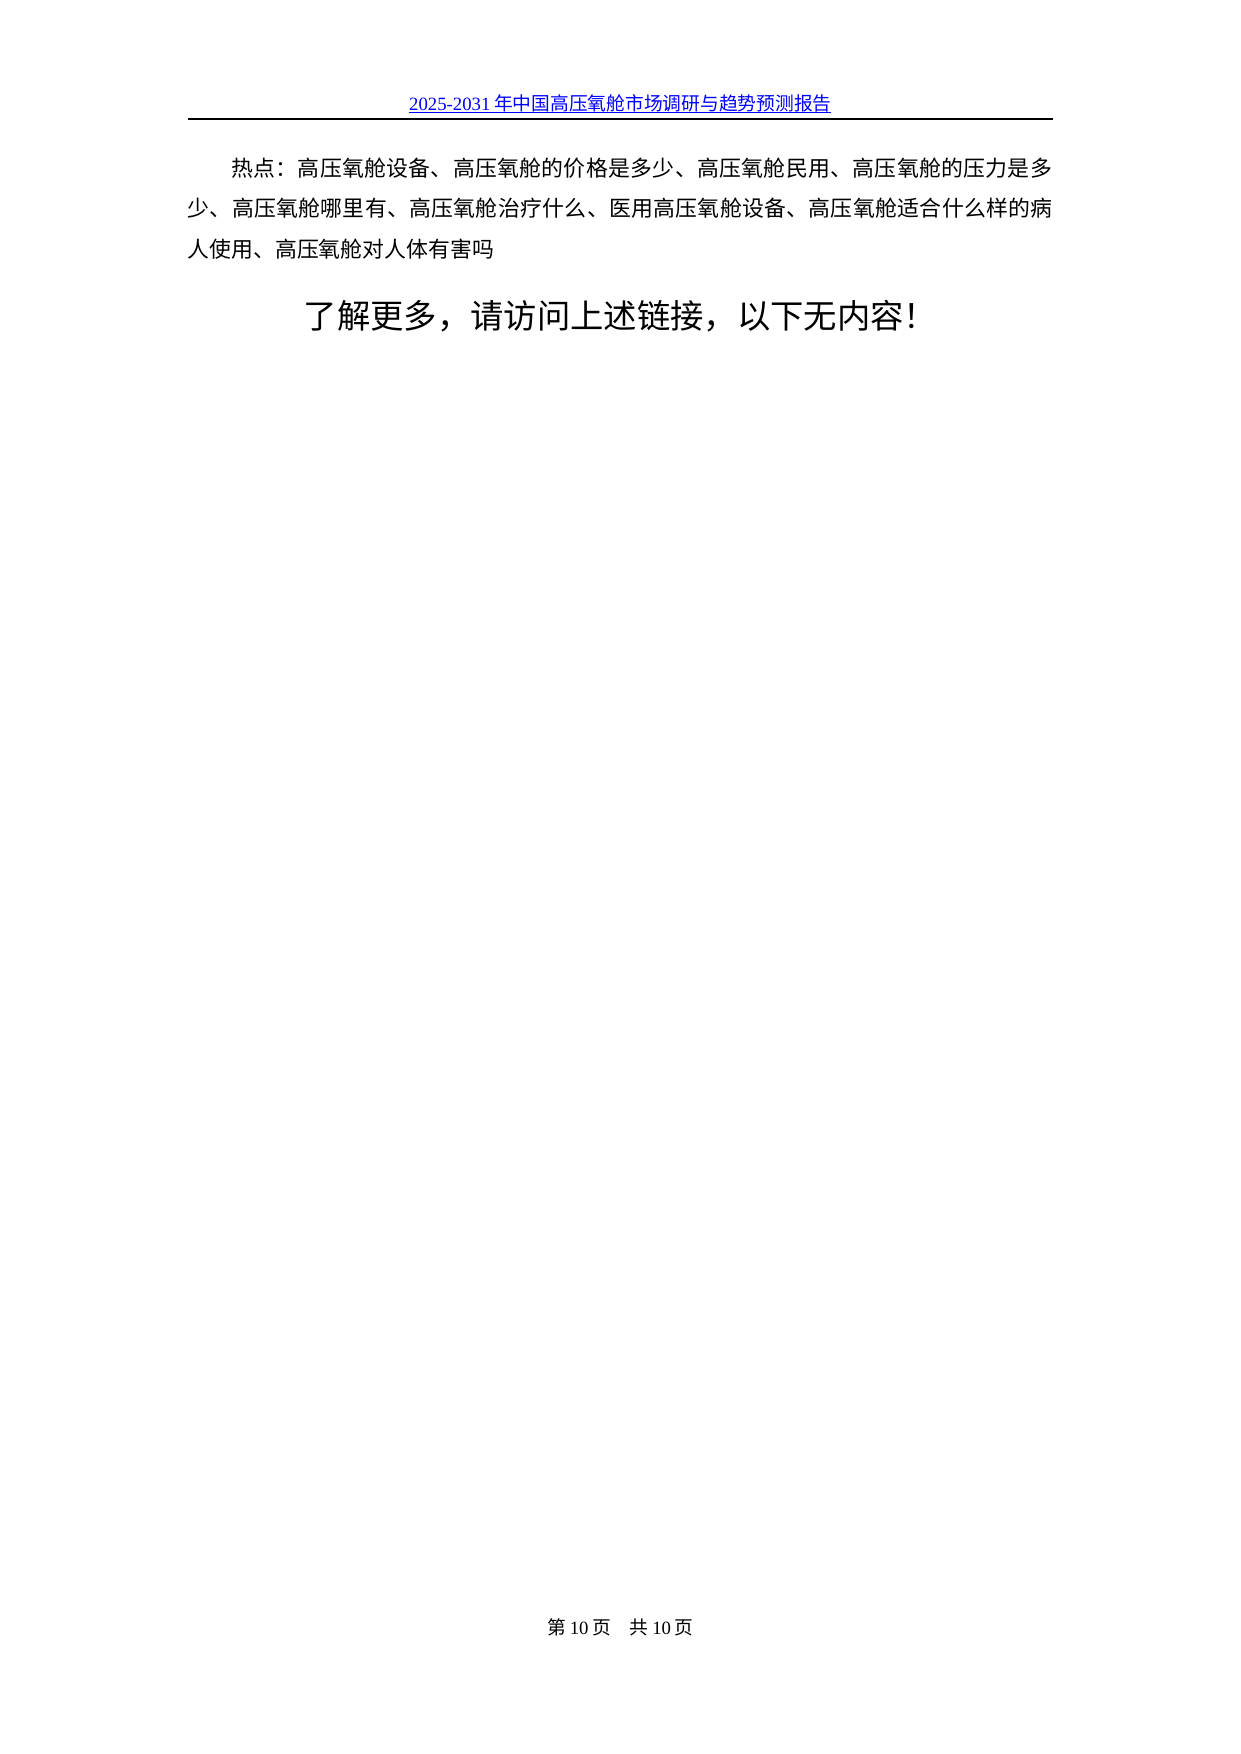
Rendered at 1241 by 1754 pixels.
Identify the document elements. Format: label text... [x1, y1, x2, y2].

text 热点：高压氧舱设备、高压氧舱的价格是多少、高压氧舱民用、高压氧舱的压力是多少、高压氧舱哪里有、高压氧舱治疗什么、医用高压氧舱设备、高压氧舱适合什么样的病人使用、高压氧舱对人体有害吗 [187, 150, 1053, 264]
title 了解更多，请访问上述链接，以下无内容！ [187, 282, 1053, 347]
